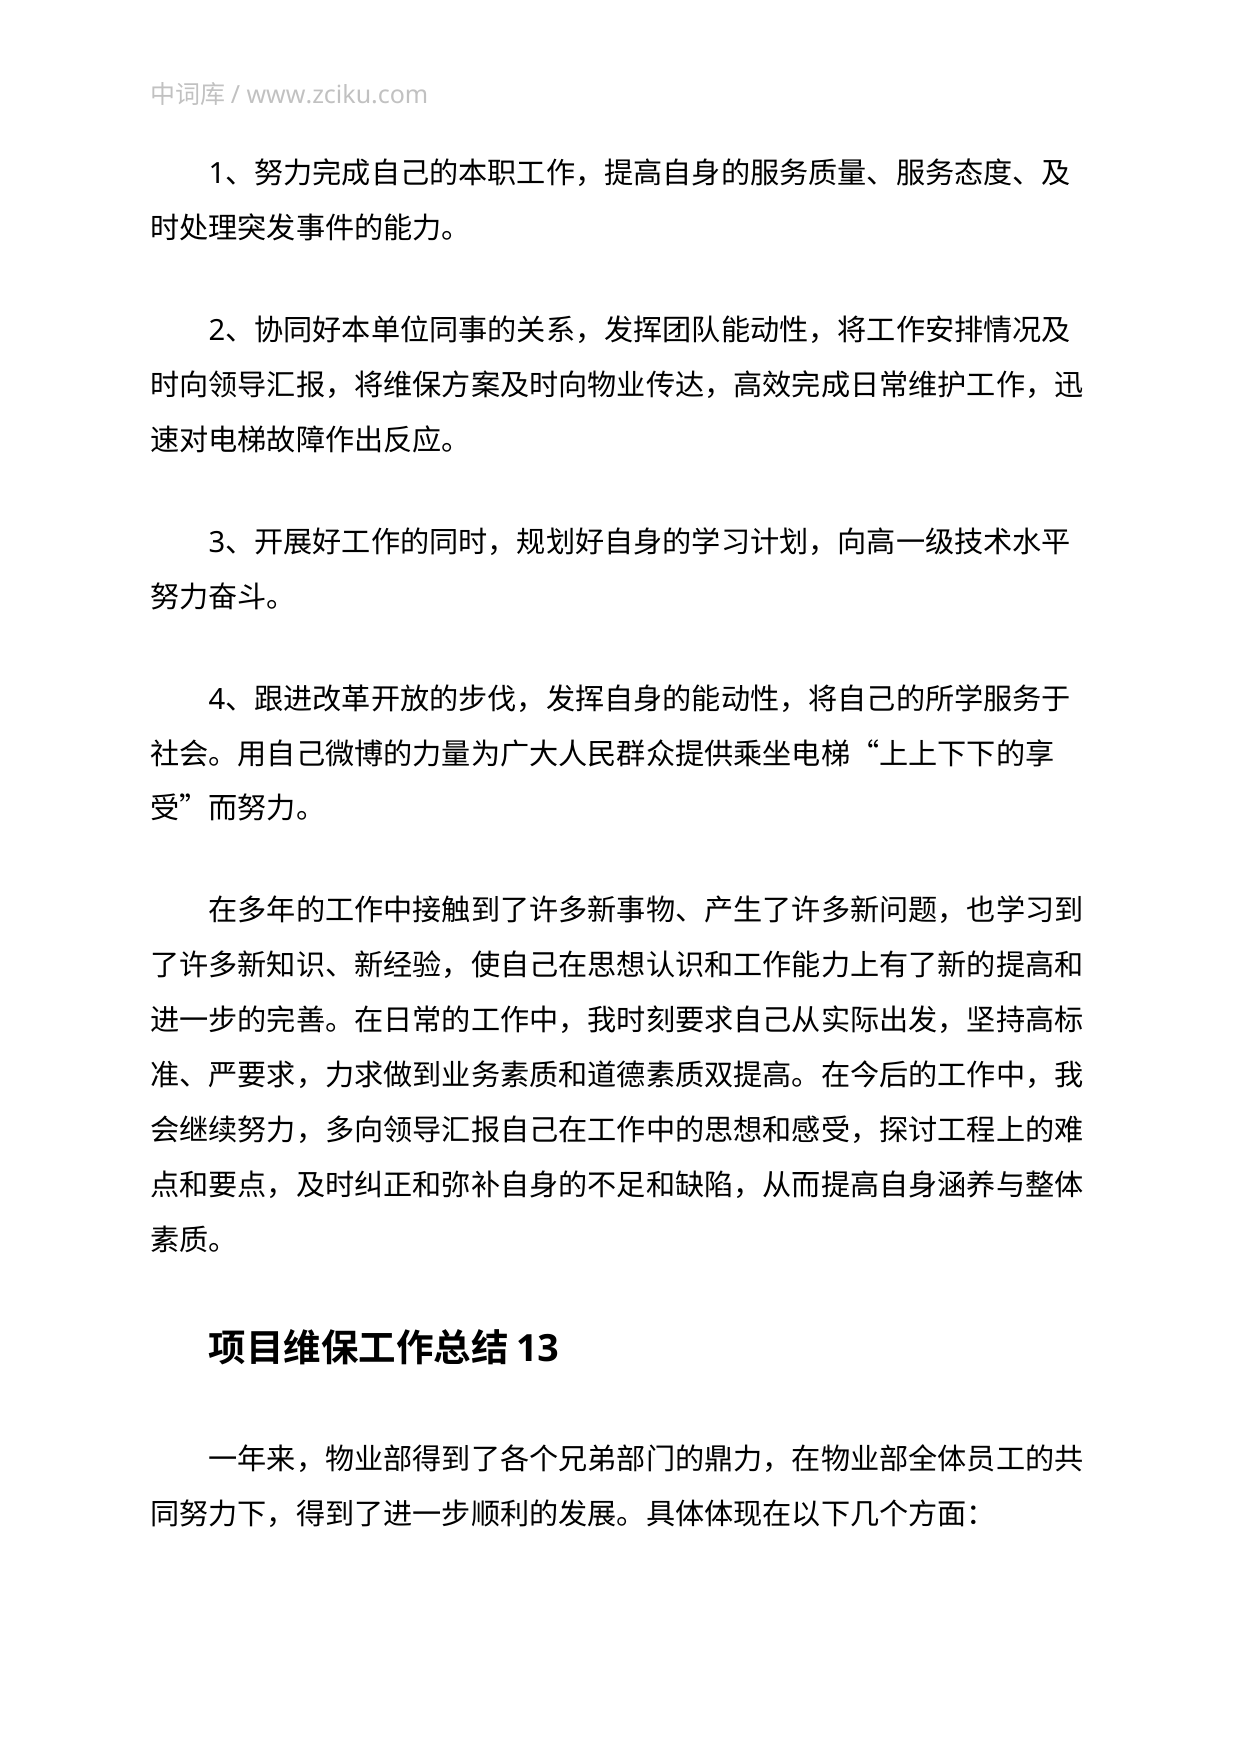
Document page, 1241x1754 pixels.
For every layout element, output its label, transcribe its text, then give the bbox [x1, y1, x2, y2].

text 4、跟进改革开放的步伐，发挥自身的能动性，将自己的所学服务于社会。用自己微博的力量为广大人民群众提供乘坐电梯“上上下下的享受”而努力。 [150, 675, 1090, 827]
text 2、协同好本单位同事的关系，发挥团队能动性，将工作安排情况及时向领导汇报，将维保方案及时向物业传达，高效完成日常维护工作，迅速对电梯故障作出反应。 [150, 307, 1090, 459]
text 3、开展好工作的同时，规划好自身的学习计划，向高一级技术水平努力奋斗。 [150, 518, 1090, 616]
text 项目维保工作总结13 [150, 1318, 1090, 1372]
text 在多年的工作中接触到了许多新事物、产生了许多新问题，也学习到了许多新知识、新经验，使自己在思想认识和工作能力上有了新的提高和进一步的完善。在日常的工作中，我时刻要求自己从实际出发，坚持高标准、严要求，力求做到业务素质和道德素质双提高。在今后的工作中，我会继续努力，多向领导汇报自己在工作中的思想和感受，探讨工程上的难点和要点，及时纠正和弥补自身的不足和缺陷，从而提高自身涵养与整体素质。 [150, 887, 1090, 1258]
text 1、努力完成自己的本职工作，提高自身的服务质量、服务态度、及时处理突发事件的能力。 [150, 150, 1090, 247]
text 一年来，物业部得到了各个兄弟部门的鼎力，在物业部全体员工的共同努力下，得到了进一步顺利的发展。具体体现在以下几个方面： [150, 1436, 1090, 1533]
